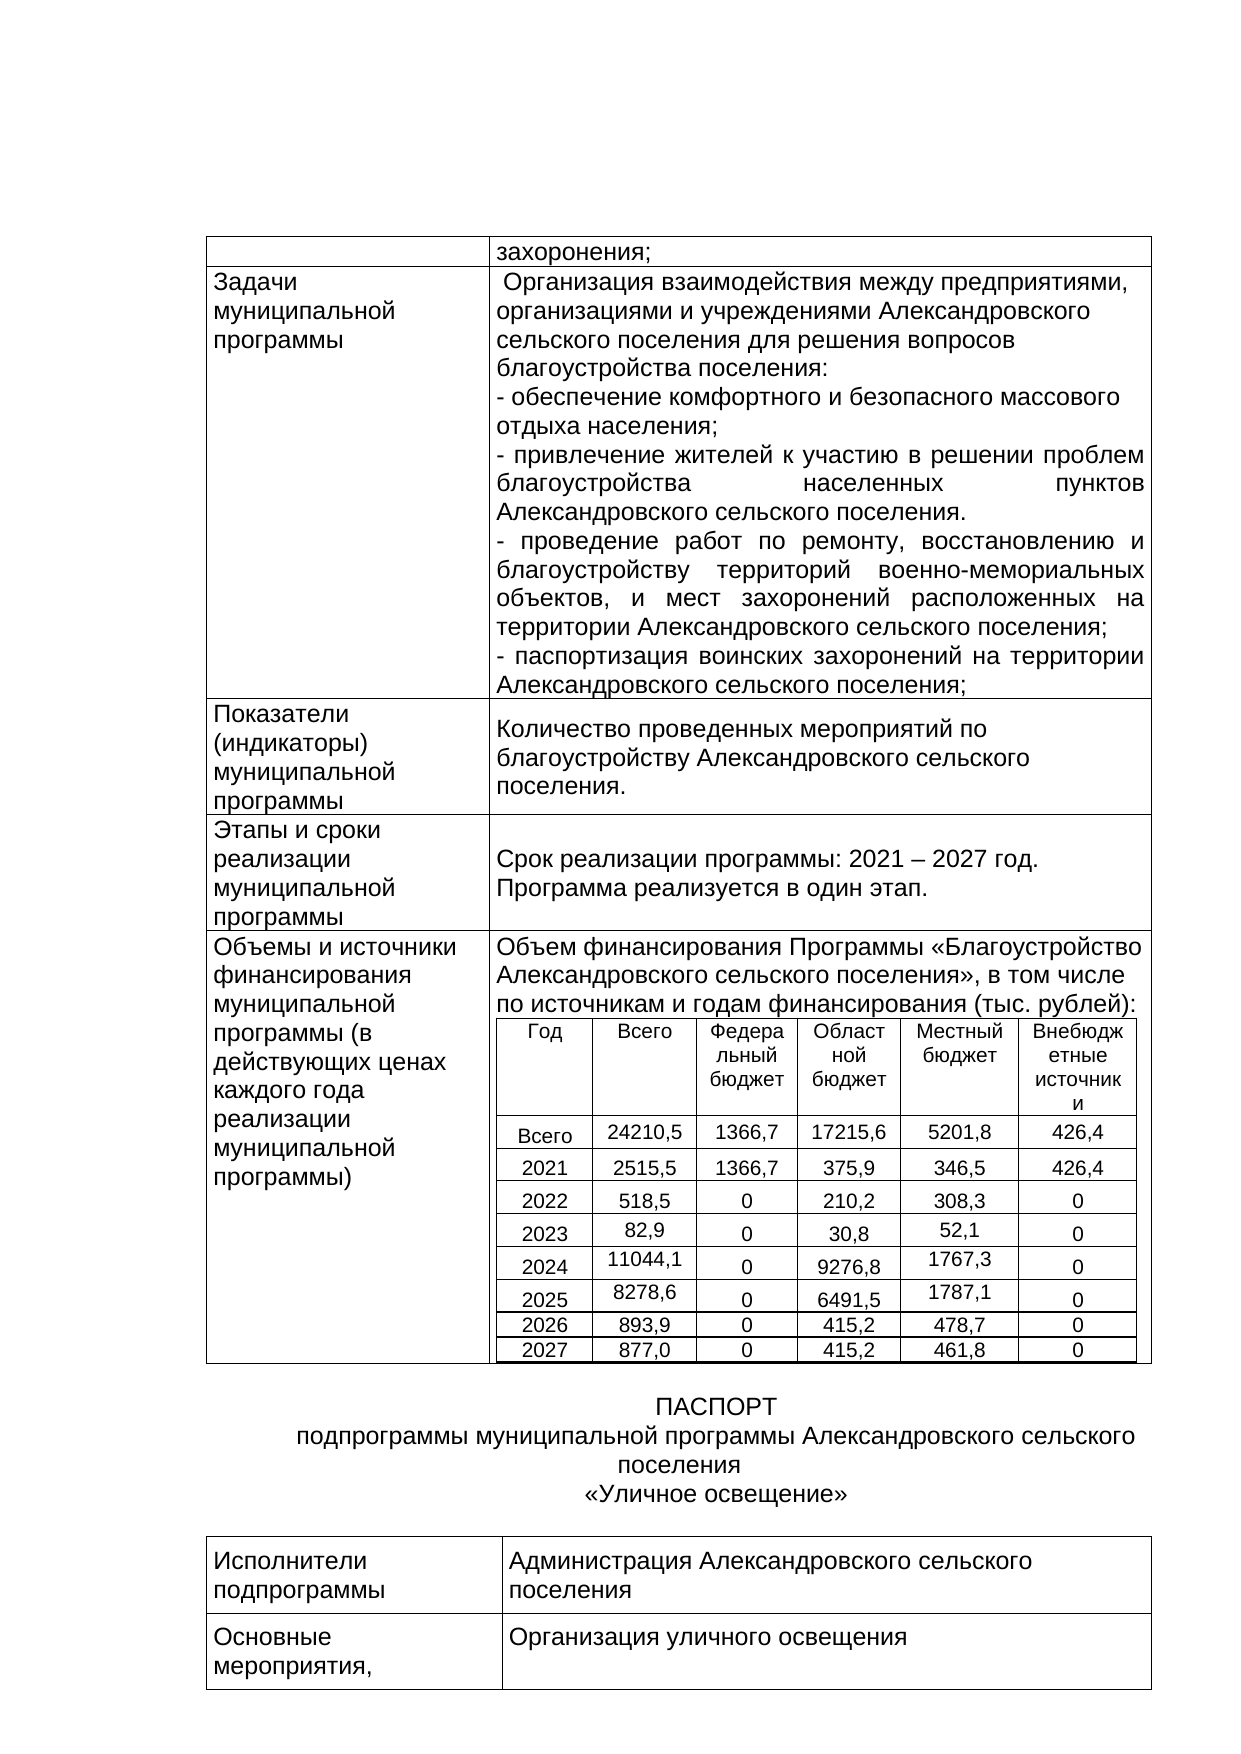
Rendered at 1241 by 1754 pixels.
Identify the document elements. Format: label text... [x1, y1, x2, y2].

table_cell Задачи муниципальной программы [207, 267, 489, 698]
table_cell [503, 1614, 1151, 1689]
table_cell Объем финансирования Программы «Благоустройство Александровского сельского поселения», в том числе по источникам и годам финансирования (тыс. рублей): [490, 931, 1151, 1363]
text подпрограммы муниципальной программы Александровского сельского поселения [177, 1421, 1181, 1479]
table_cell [490, 237, 1151, 266]
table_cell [207, 1614, 502, 1689]
text ПАСПОРТ [177, 1392, 1181, 1421]
table_cell Количество проведенных мероприятий по благоустройству Александровского сельского поселения. [490, 699, 1151, 814]
table_cell Срок реализации программы: 2021 – 2027 год. Программа реализуется в один этап. [490, 815, 1151, 930]
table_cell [207, 237, 489, 266]
text «Уличное освещение» [177, 1479, 1181, 1507]
table_header Исполнители подпрограммы [207, 1537, 502, 1612]
table_cell Объемы и источники финансирования муниципальной программы (в действующих ценах каждого года реализации муниципальной программы) [207, 931, 489, 1363]
table_cell Показатели (индикаторы) муниципальной программы [207, 699, 489, 814]
table_cell Организация взаимодействия между предприятиями, организациями и учреждениями Александровского сельского поселения для решения вопросов благоустройства поселения: - обеспечение комфортного и безопасного массового отдыха населения; - привлечение жителей к участию в решении проблем благоустройства населенных пунктов Александровского сельского поселения. - проведение работ по ремонту, восстановлению и благоустройству территорий военно-мемориальных объектов, и мест захоронений расположенных на территории Александровского сельского поселения; - паспортизация воинских захоронений на территории Александровского сельского поселения; [490, 267, 1151, 698]
table_header Администрация Александровского сельского поселения [503, 1537, 1151, 1612]
table_cell Этапы и сроки реализации муниципальной программы [207, 815, 489, 930]
